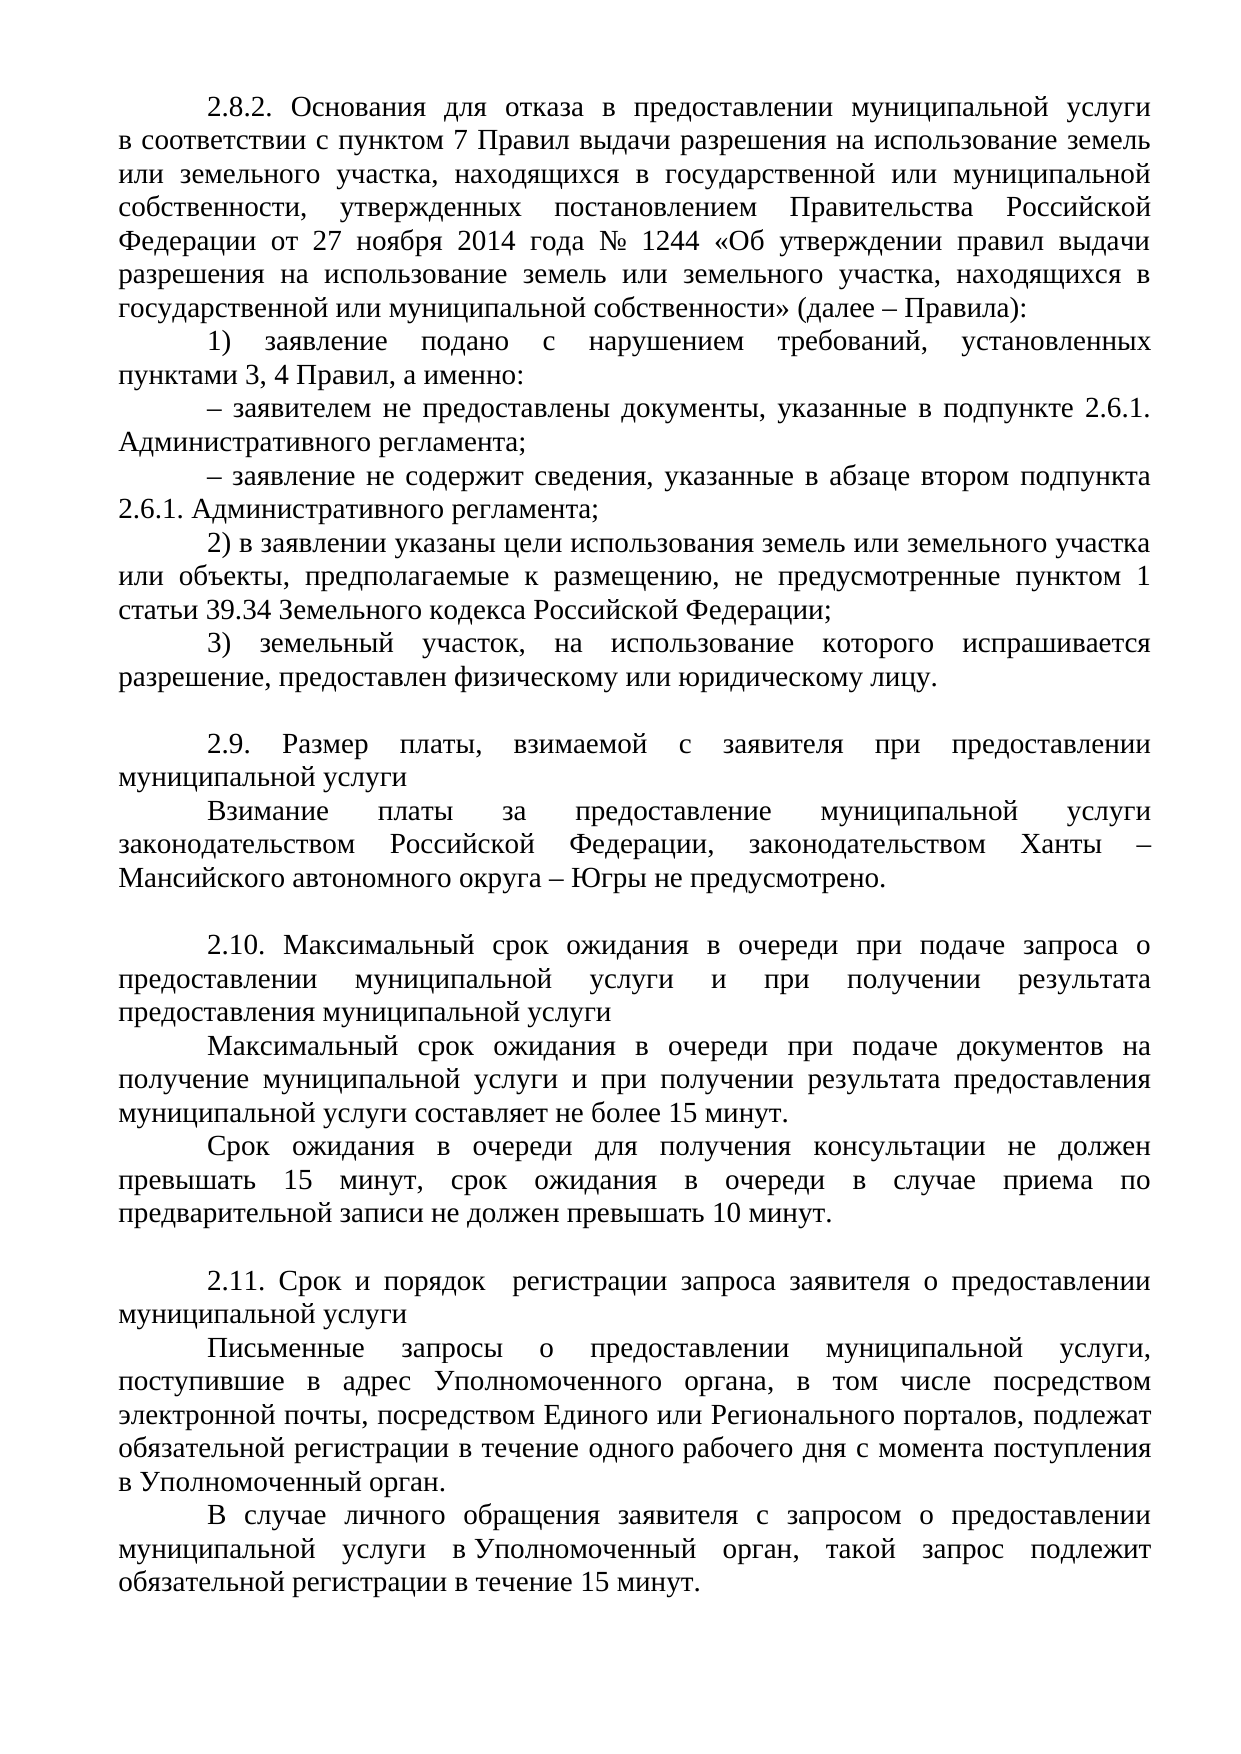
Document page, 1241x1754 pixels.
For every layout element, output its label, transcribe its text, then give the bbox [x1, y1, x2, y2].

text 2.10. Максимальный срок ожидания в очереди при подаче запроса о предоставлении муниципальной услуги и при получении результата предоставления муниципальной услуги [118, 927, 1152, 1028]
text 3) земельный участок, на использование которого испрашивается разрешение, предоставлен физическому или юридическому лицу. [118, 625, 1152, 692]
text – заявителем не предоставлены документы, указанные в подпункте 2.6.1. Административного регламента; [118, 391, 1152, 458]
text Письменные запросы о предоставлении муниципальной услуги, поступившие в адрес Уполномоченного органа, в том числе посредством электронной почты, посредством Единого или Регионального порталов, подлежат обязательной регистрации в течение одного рабочего дня с момента поступления в Уполномоченный орган. [118, 1330, 1152, 1497]
text Взимание платы за предоставление муниципальной услуги законодательством Российской Федерации, законодательством Ханты – Мансийского автономного округа – Югры не предусмотрено. [118, 793, 1152, 894]
text В случае личного обращения заявителя с запросом о предоставлении муниципальной услуги в Уполномоченный орган, такой запрос подлежит обязательной регистрации в течение 15 минут. [118, 1497, 1152, 1598]
text Максимальный срок ожидания в очереди при подаче документов на получение муниципальной услуги и при получении результата предоставления муниципальной услуги составляет не более 15 минут. [118, 1028, 1152, 1128]
text 2.9. Размер платы, взимаемой с заявителя при предоставлении муниципальной услуги [118, 726, 1152, 793]
text – заявление не содержит сведения, указанные в абзаце втором подпункта 2.6.1. Административного регламента; [118, 458, 1152, 525]
text Срок ожидания в очереди для получения консультации не должен превышать 15 минут, срок ожидания в очереди в случае приема по предварительной записи не должен превышать 10 минут. [118, 1128, 1152, 1229]
text 1) заявление подано с нарушением требований, установленных пунктами 3, 4 Правил, а именно: [118, 323, 1152, 391]
text 2) в заявлении указаны цели использования земель или земельного участка или объекты, предполагаемые к размещению, не предусмотренные пунктом 1 статьи 39.34 Земельного кодекса Российской Федерации; [118, 525, 1152, 625]
text 2.8.2. Основания для отказа в предоставлении муниципальной услуги в соответствии с пунктом 7 Правил выдачи разрешения на использование земель или земельного участка, находящихся в государственной или муниципальной собственности, утвержденных постановлением Правительства Российской Федерации от 27 ноября 2014 года № 1244 «Об утверждении правил выдачи разрешения на использование земель или земельного участка, находящихся в государственной или муниципальной собственности» (далее – Правила): [118, 89, 1152, 323]
text 2.11. Срок и порядок регистрации запроса заявителя о предоставлении муниципальной услуги [118, 1263, 1152, 1330]
